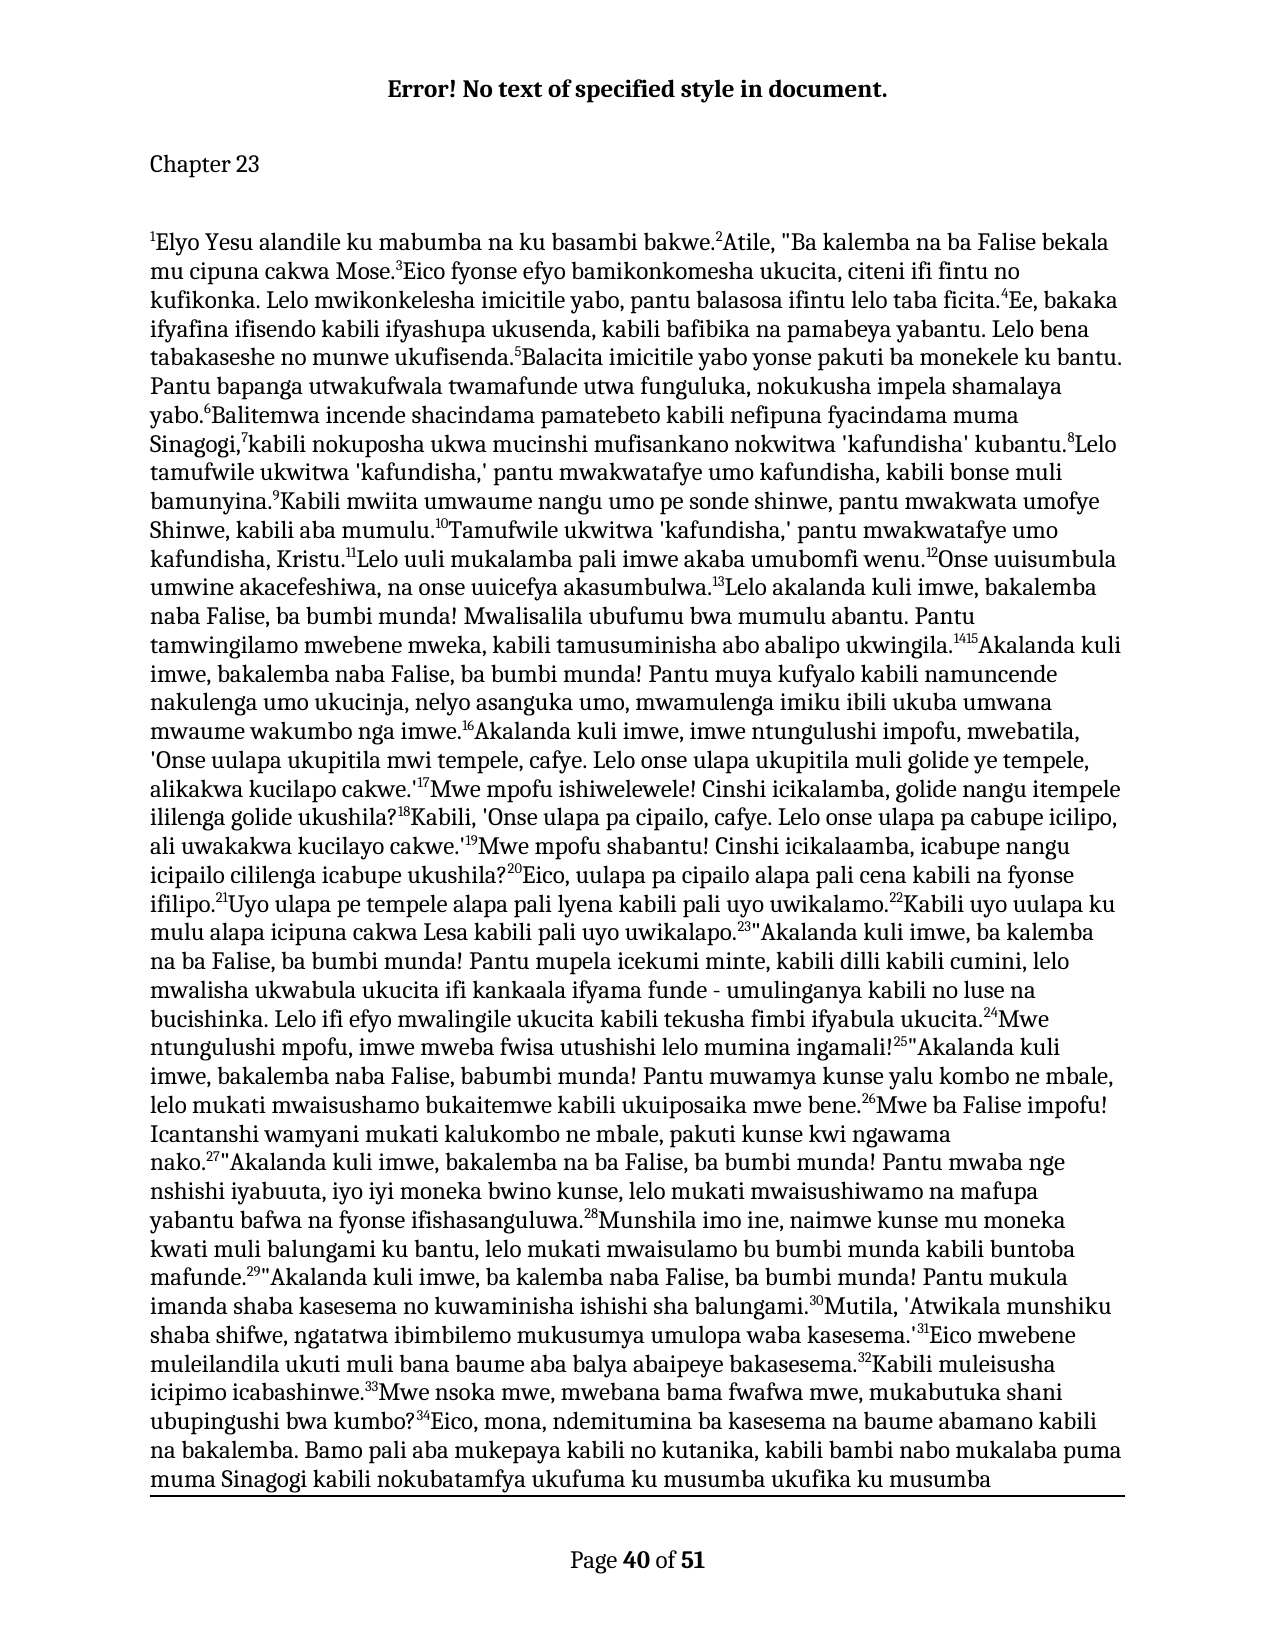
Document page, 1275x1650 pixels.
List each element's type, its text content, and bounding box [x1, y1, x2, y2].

text Chapter 23 [150, 150, 1125, 207]
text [150, 228, 1125, 1495]
